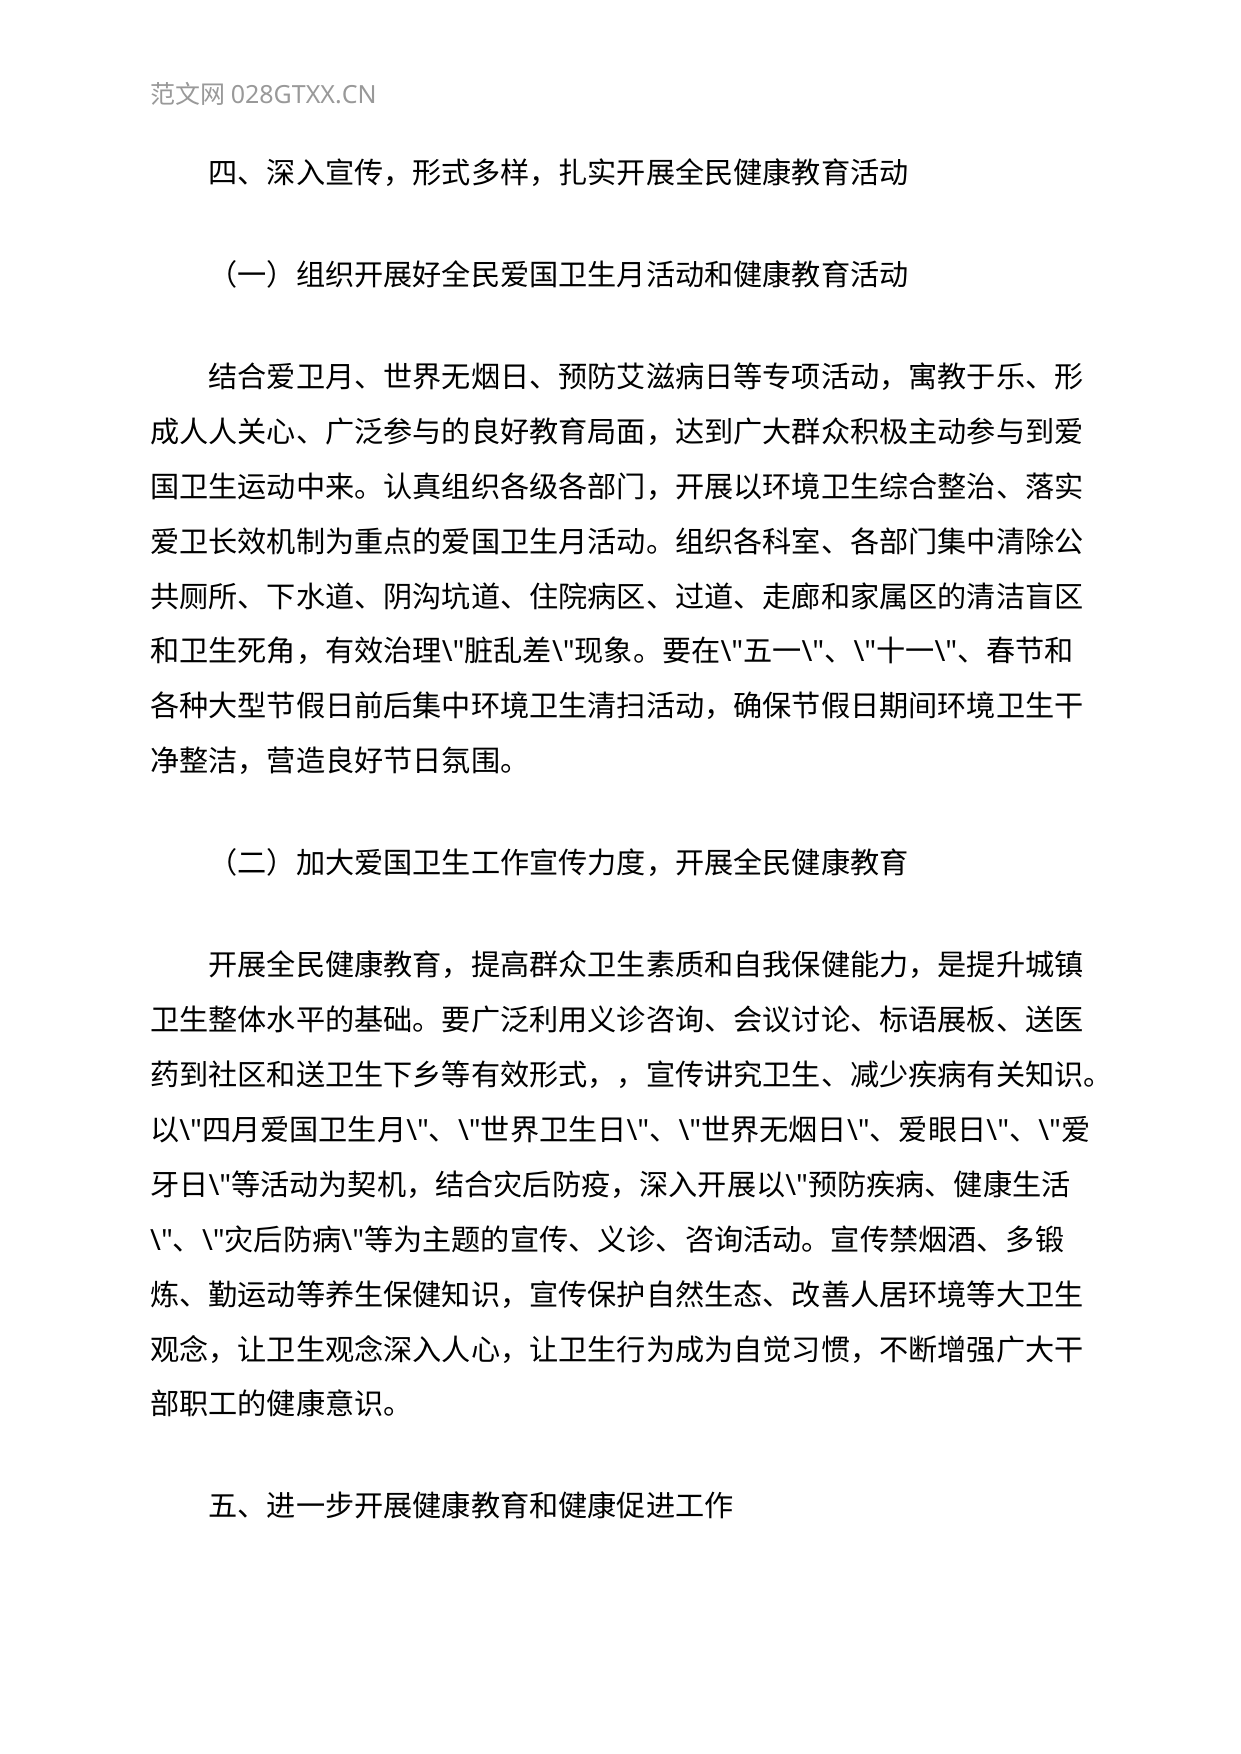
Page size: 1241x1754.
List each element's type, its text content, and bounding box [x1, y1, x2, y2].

text （二）加大爱国卫生工作宣传力度，开展全民健康教育 [150, 840, 1090, 882]
text 四、深入宣传，形式多样，扎实开展全民健康教育活动 [150, 150, 1090, 192]
text 五、进一步开展健康教育和健康促进工作 [150, 1483, 1090, 1525]
text 结合爱卫月、世界无烟日、预防艾滋病日等专项活动，寓教于乐、形成人人关心、广泛参与的良好教育局面，达到广大群众积极主动参与到爱国卫生运动中来。认真组织各级各部门，开展以环境卫生综合整治、落实爱卫长效机制为重点的爱国卫生月活动。组织各科室、各部门集中清除公共厕所、下水道、阴沟坑道、住院病区、过道、走廊和家属区的清洁盲区和卫生死角，有效治理\"脏乱差\"现象。要在\"五一\"、\"十一\"、春节和各种大型节假日前后集中环境卫生清扫活动，确保节假日期间环境卫生干净整洁，营造良好节日氛围。 [150, 353, 1090, 780]
text （一）组织开展好全民爱国卫生月活动和健康教育活动 [150, 252, 1090, 294]
text 开展全民健康教育，提高群众卫生素质和自我保健能力，是提升城镇卫生整体水平的基础。要广泛利用义诊咨询、会议讨论、标语展板、送医药到社区和送卫生下乡等有效形式，，宣传讲究卫生、减少疾病有关知识。以\"四月爱国卫生月\"、\"世界卫生日\"、\"世界无烟日\"、爱眼日\"、\"爱牙日\"等活动为契机，结合灾后防疫，深入开展以\"预防疾病、健康生活\"、\"灾后防病\"等为主题的宣传、义诊、咨询活动。宣传禁烟酒、多锻炼、勤运动等养生保健知识，宣传保护自然生态、改善人居环境等大卫生观念，让卫生观念深入人心，让卫生行为成为自觉习惯，不断增强广大干部职工的健康意识。 [150, 941, 1090, 1423]
